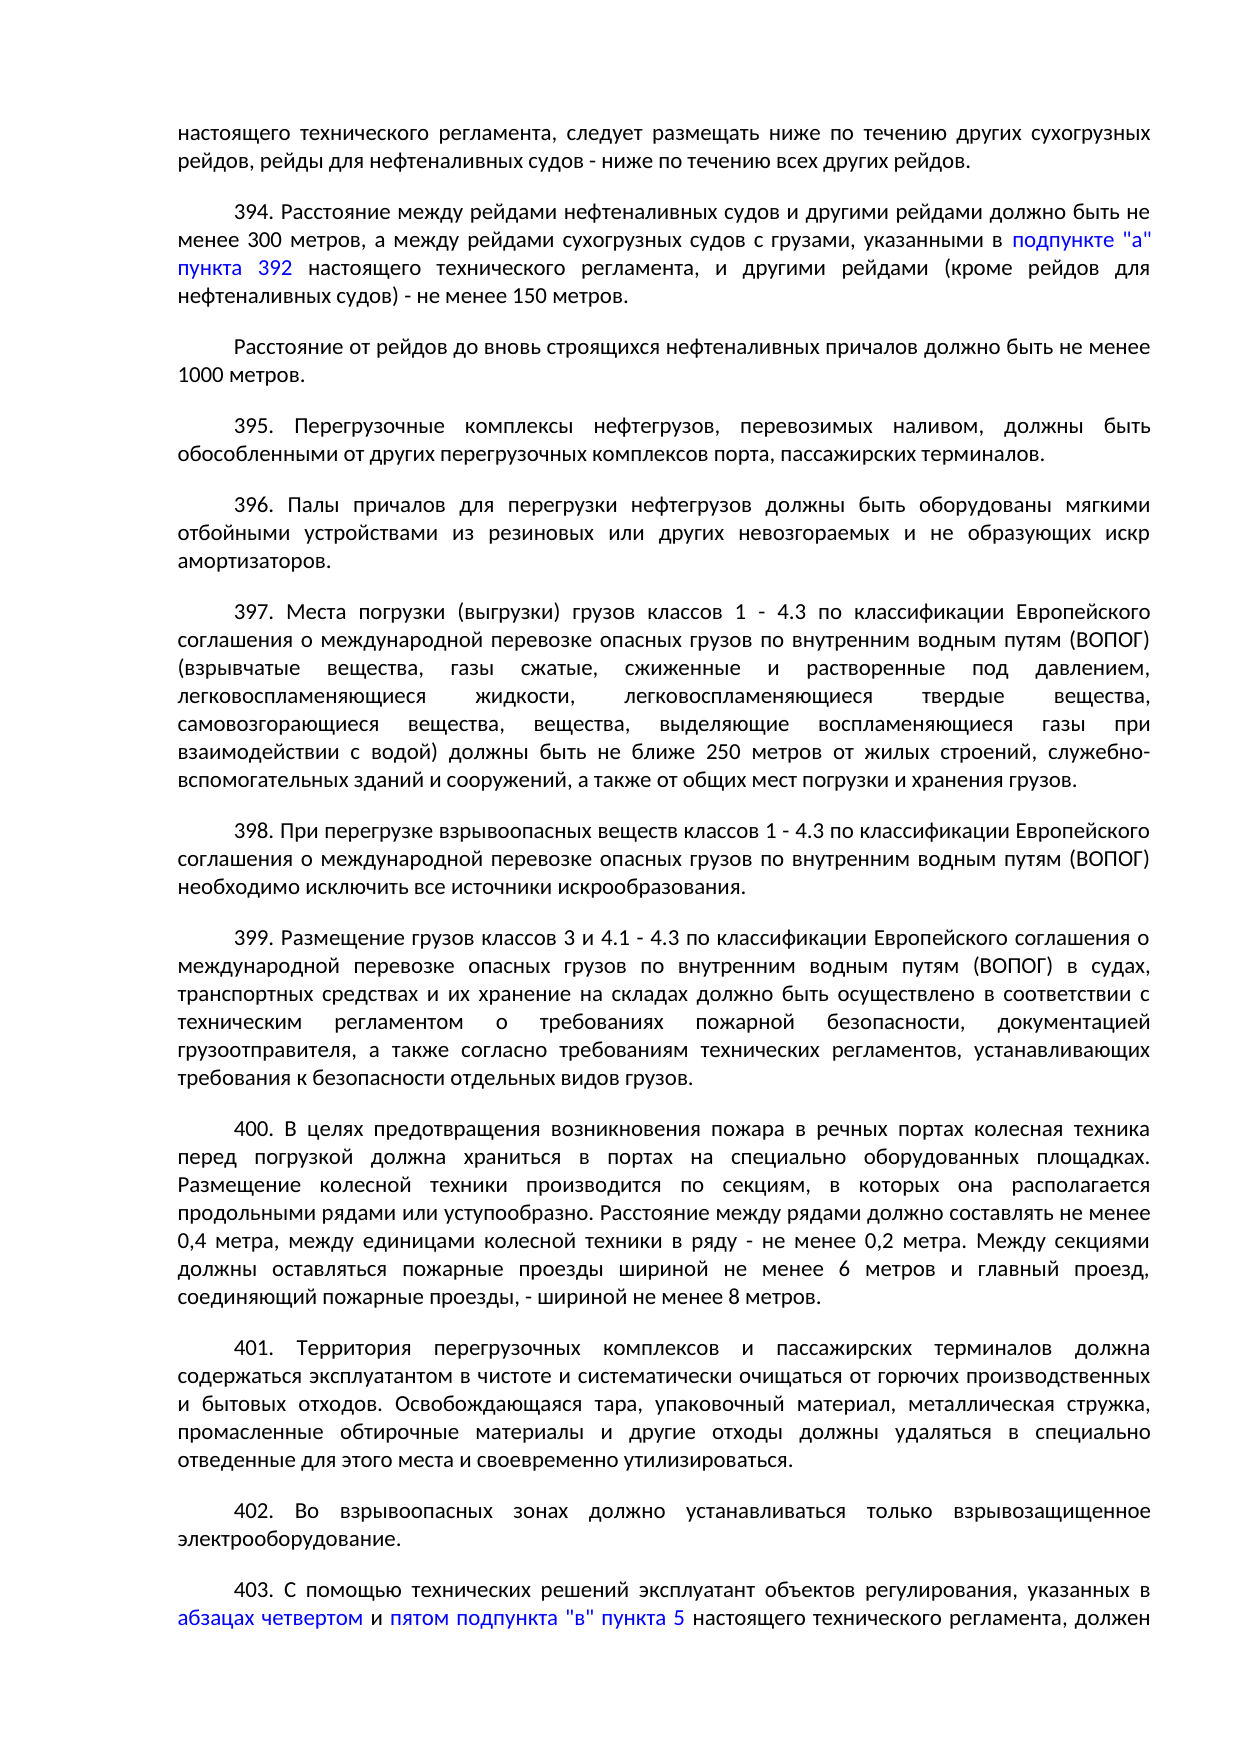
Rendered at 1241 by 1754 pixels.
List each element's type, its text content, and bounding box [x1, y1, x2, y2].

text Расстояние от рейдов до вновь строящихся нефтеналивных причалов должно быть не менее 1000 метров. [177, 332, 1152, 388]
text 397. Места погрузки (выгрузки) грузов классов 1 - 4.3 по классификации Европейского соглашения о международной перевозке опасных грузов по внутренним водным путям (ВОПОГ) (взрывчатые вещества, газы сжатые, сжиженные и растворенные под давлением, легковоспламеняющиеся жидкости, легковоспламеняющиеся твердые вещества, самовозгорающиеся вещества, вещества, выделяющие воспламеняющиеся газы при взаимодействии с водой) должны быть не ближе 250 метров от жилых строений, служебно-вспомогательных зданий и сооружений, а также от общих мест погрузки и хранения грузов. [177, 597, 1152, 793]
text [177, 1575, 1152, 1631]
text 398. При перегрузке взрывоопасных веществ классов 1 - 4.3 по классификации Европейского соглашения о международной перевозке опасных грузов по внутренним водным путям (ВОПОГ) необходимо исключить все источники искрообразования. [177, 816, 1152, 900]
text 400. В целях предотвращения возникновения пожара в речных портах колесная техника перед погрузкой должна храниться в портах на специально оборудованных площадках. Размещение колесной техники производится по секциям, в которых она располагается продольными рядами или уступообразно. Расстояние между рядами должно составлять не менее 0,4 метра, между единицами колесной техники в ряду - не менее 0,2 метра. Между секциями должны оставляться пожарные проезды шириной не менее 6 метров и главный проезд, соединяющий пожарные проезды, - шириной не менее 8 метров. [177, 1114, 1152, 1310]
text 399. Размещение грузов классов 3 и 4.1 - 4.3 по классификации Европейского соглашения о международной перевозке опасных грузов по внутренним водным путям (ВОПОГ) в судах, транспортных средствах и их хранение на складах должно быть осуществлено в соответствии с техническим регламентом о требованиях пожарной безопасности, документацией грузоотправителя, а также согласно требованиям технических регламентов, устанавливающих требования к безопасности отдельных видов грузов. [177, 923, 1152, 1091]
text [177, 118, 1152, 174]
text 394. Расстояние между рейдами нефтеналивных судов и другими рейдами должно быть не менее 300 метров, а между рейдами сухогрузных судов с грузами, указанными в подпункте "а" пункта 392 настоящего технического регламента, и другими рейдами (кроме рейдов для нефтеналивных судов) - не менее 150 метров. [177, 197, 1152, 309]
text 401. Территория перегрузочных комплексов и пассажирских терминалов должна содержаться эксплуатантом в чистоте и систематически очищаться от горючих производственных и бытовых отходов. Освобождающаяся тара, упаковочный материал, металлическая стружка, промасленные обтирочные материалы и другие отходы должны удаляться в специально отведенные для этого места и своевременно утилизироваться. [177, 1333, 1152, 1473]
text 395. Перегрузочные комплексы нефтегрузов, перевозимых наливом, должны быть обособленными от других перегрузочных комплексов порта, пассажирских терминалов. [177, 411, 1152, 467]
text 396. Палы причалов для перегрузки нефтегрузов должны быть оборудованы мягкими отбойными устройствами из резиновых или других невозгораемых и не образующих искр амортизаторов. [177, 490, 1152, 574]
text 402. Во взрывоопасных зонах должно устанавливаться только взрывозащищенное электрооборудование. [177, 1496, 1152, 1552]
